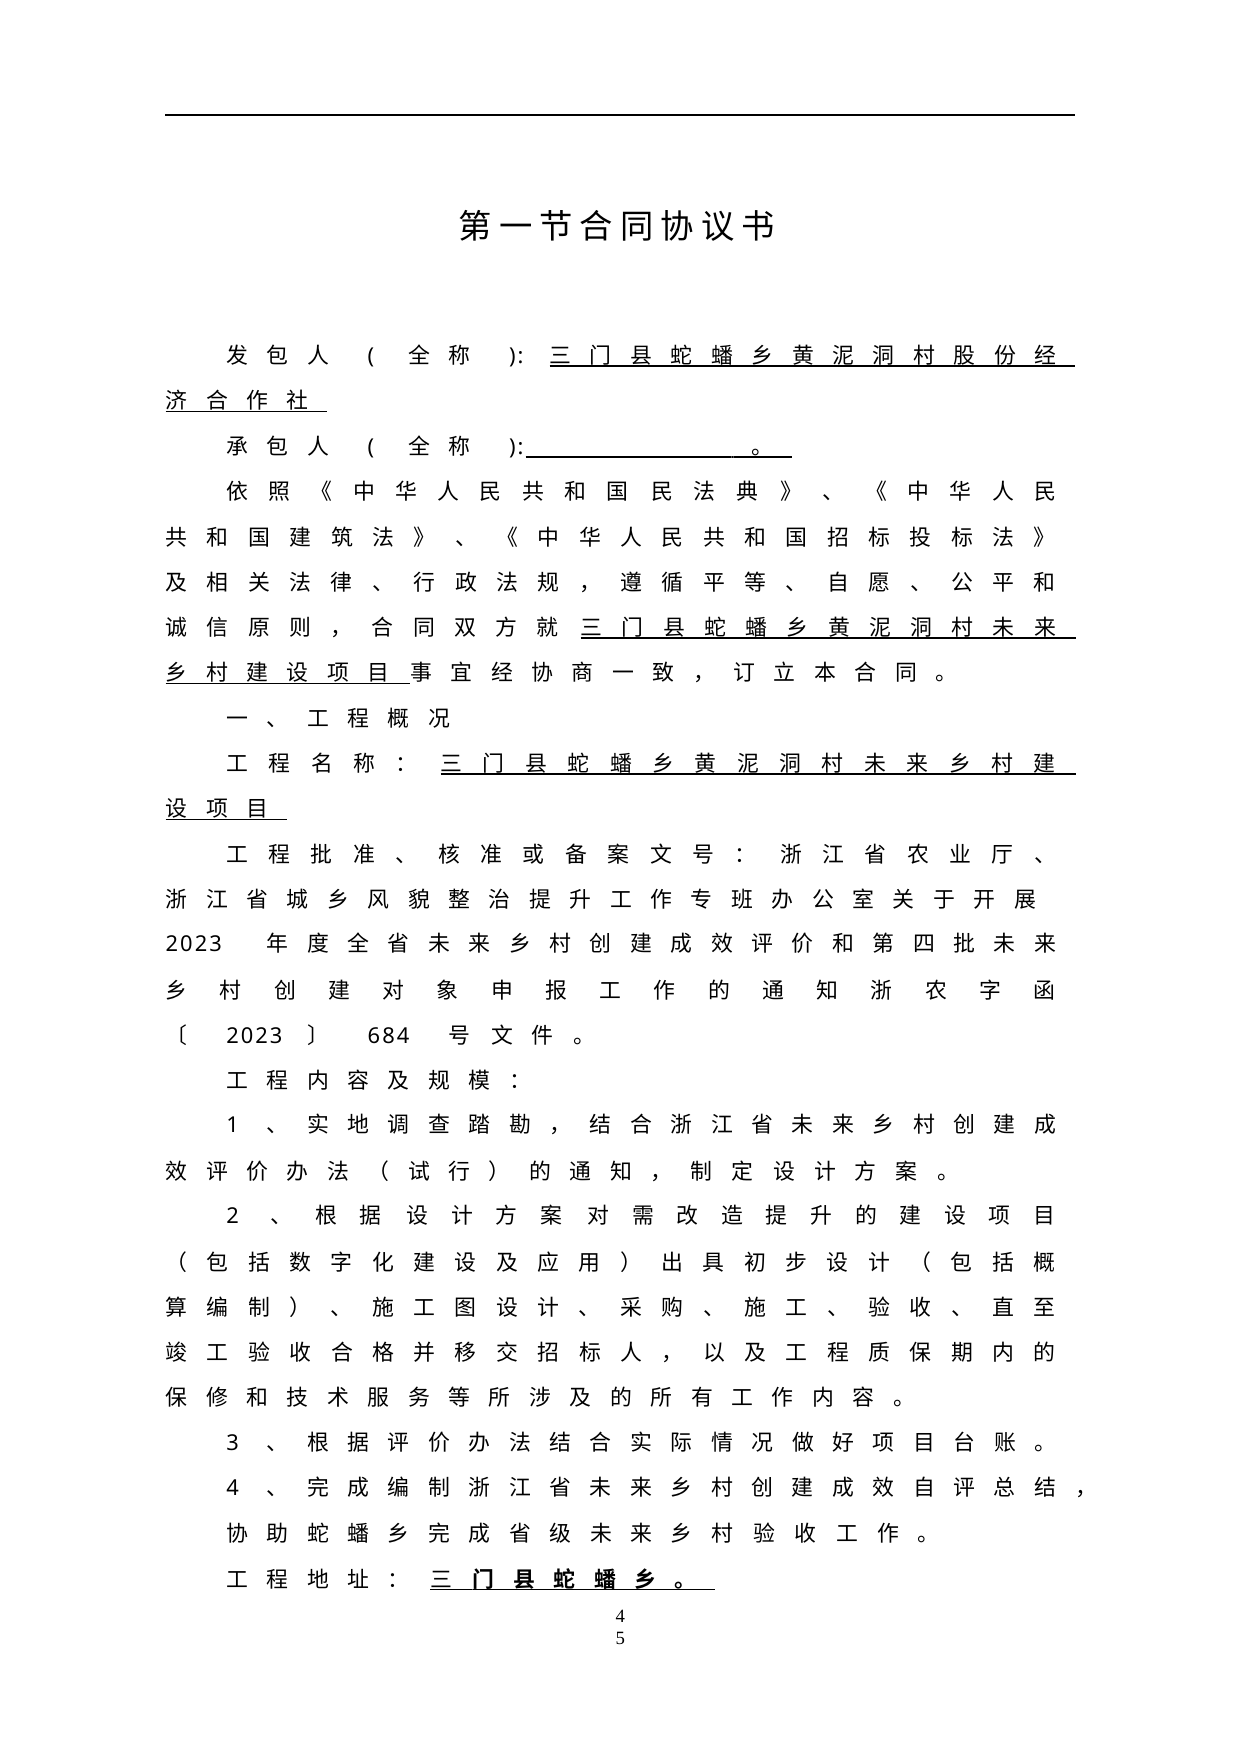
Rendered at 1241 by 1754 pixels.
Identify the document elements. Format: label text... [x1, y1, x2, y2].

text 承包人(全称): 。 [165, 422, 1075, 467]
text 2、根据设计方案对需改造提升的建设项目（包括数字化建设及应用）出具初步设计（包括概算编制）、施工图设计、采购、施工、验收、直至竣工验收合格并移交招标人，以及工程质保期内的保修和技术服务等所涉及的所有工作内容。 [165, 1192, 1075, 1419]
text 依照《中华人民共和国民法典》、《中华人民共和国建筑法》、《中华人民共和国招标投标法》及相关法律、行政法规，遵循平等、自愿、公平和诚信原则，合同双方就三门县蛇蟠乡黄泥洞村未来乡村建设项目事宜经协商一致，订立本合同。 [165, 467, 1075, 694]
text 发包人(全称):三门县蛇蟠乡黄泥洞村股份经济合作社 [165, 331, 1075, 422]
text 工程内容及规模： [165, 1056, 1075, 1102]
text 工程名称：三门县蛇蟠乡黄泥洞村未来乡村建设项目 [165, 739, 1075, 830]
text 一、工程概况 [165, 694, 1075, 739]
text 4、完成编制浙江省未来乡村创建成效自评总结，协助蛇蟠乡完成省级未来乡村验收工作。 工程地址：三门县蛇蟠乡。 [206, 1464, 1075, 1600]
text 工程批准、核准或备案文号：浙江省农业厅、浙江省城乡风貌整治提升工作专班办公室关于开展2023 年度全省未来乡村创建成效评价和第四批未来乡村创建对象申报工作的通知浙农字函〔2023〕684号文件。 [165, 830, 1075, 1056]
subtitle 第一节合同协议书 [165, 179, 1075, 269]
text 3、根据评价办法结合实际情况做好项目台账。 [206, 1419, 1075, 1464]
text 1、实地调查踏勘，结合浙江省未来乡村创建成效评价办法（试行）的通知，制定设计方案。 [165, 1102, 1075, 1192]
